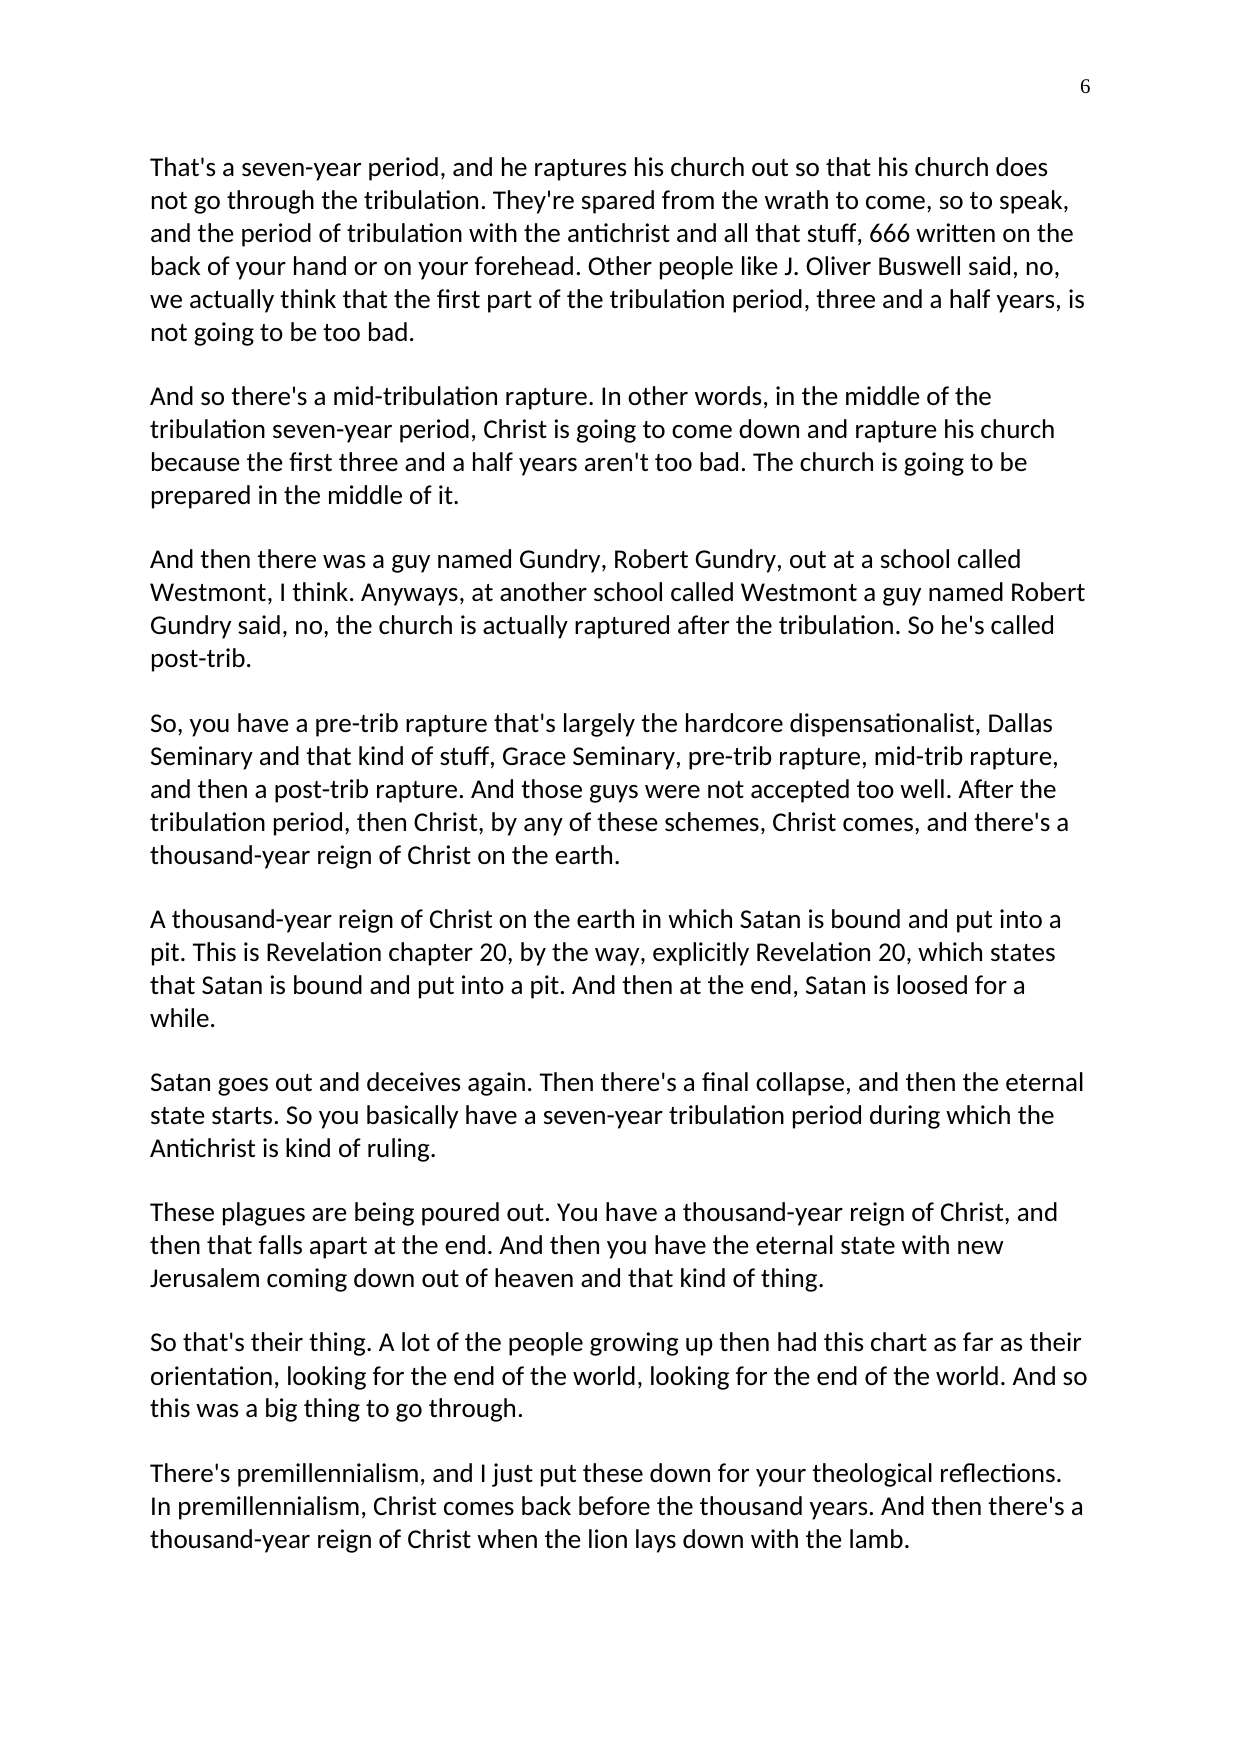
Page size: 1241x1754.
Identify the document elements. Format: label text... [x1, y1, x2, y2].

text A thousand-year reign of Christ on the earth in which Satan is bound and put into a pit. This is Revelation chapter 20, by the way, explicitly Revelation 20, which states that Satan is bound and put into a pit. And then at the end, Satan is loosed for a while. [150, 902, 1090, 1034]
text So, you have a pre-trib rapture that's largely the hardcore dispensationalist, Dallas Seminary and that kind of stuff, Grace Seminary, pre-trib rapture, mid-trib rapture, and then a post-trib rapture. And those guys were not accepted too well. After the tribulation period, then Christ, by any of these schemes, Christ comes, and there's a thousand-year reign of Christ on the earth. [150, 706, 1090, 871]
text Satan goes out and deceives again. Then there's a final collapse, and then the eternal state starts. So you basically have a seven-year tribulation period during which the Antichrist is kind of ruling. [150, 1065, 1090, 1164]
text So that's their thing. A lot of the people growing up then had this chart as far as their orientation, looking for the end of the world, looking for the end of the world. And so this was a big thing to go through. [150, 1326, 1090, 1425]
text These plagues are being poured out. You have a thousand-year reign of Christ, and then that falls apart at the end. And then you have the eternal state with new Jerusalem coming down out of heaven and that kind of thing. [150, 1195, 1090, 1294]
text There's premillennialism, and I just put these down for your theological reflections. In premillennialism, Christ comes back before the thousand years. And then there's a thousand-year reign of Christ when the lion lays down with the lamb. [150, 1456, 1090, 1555]
text That's a seven-year period, and he raptures his church out so that his church does not go through the tribulation. They're spared from the wrath to come, so to speak, and the period of tribulation with the antichrist and all that stuff, 666 written on the back of your hand or on your forehead. Other people like J. Oliver Buswell said, no, we actually think that the first part of the tribulation period, three and a half years, is not going to be too bad. [150, 150, 1090, 348]
text And so there's a mid-tribulation rapture. In other words, in the middle of the tribulation seven-year period, Christ is going to come down and rapture his church because the first three and a half years aren't too bad. The church is going to be prepared in the middle of it. [150, 379, 1090, 511]
text And then there was a guy named Gundry, Robert Gundry, out at a school called Westmont, I think. Anyways, at another school called Westmont a guy named Robert Gundry said, no, the church is actually raptured after the tribulation. So he's called post-trib. [150, 542, 1090, 674]
